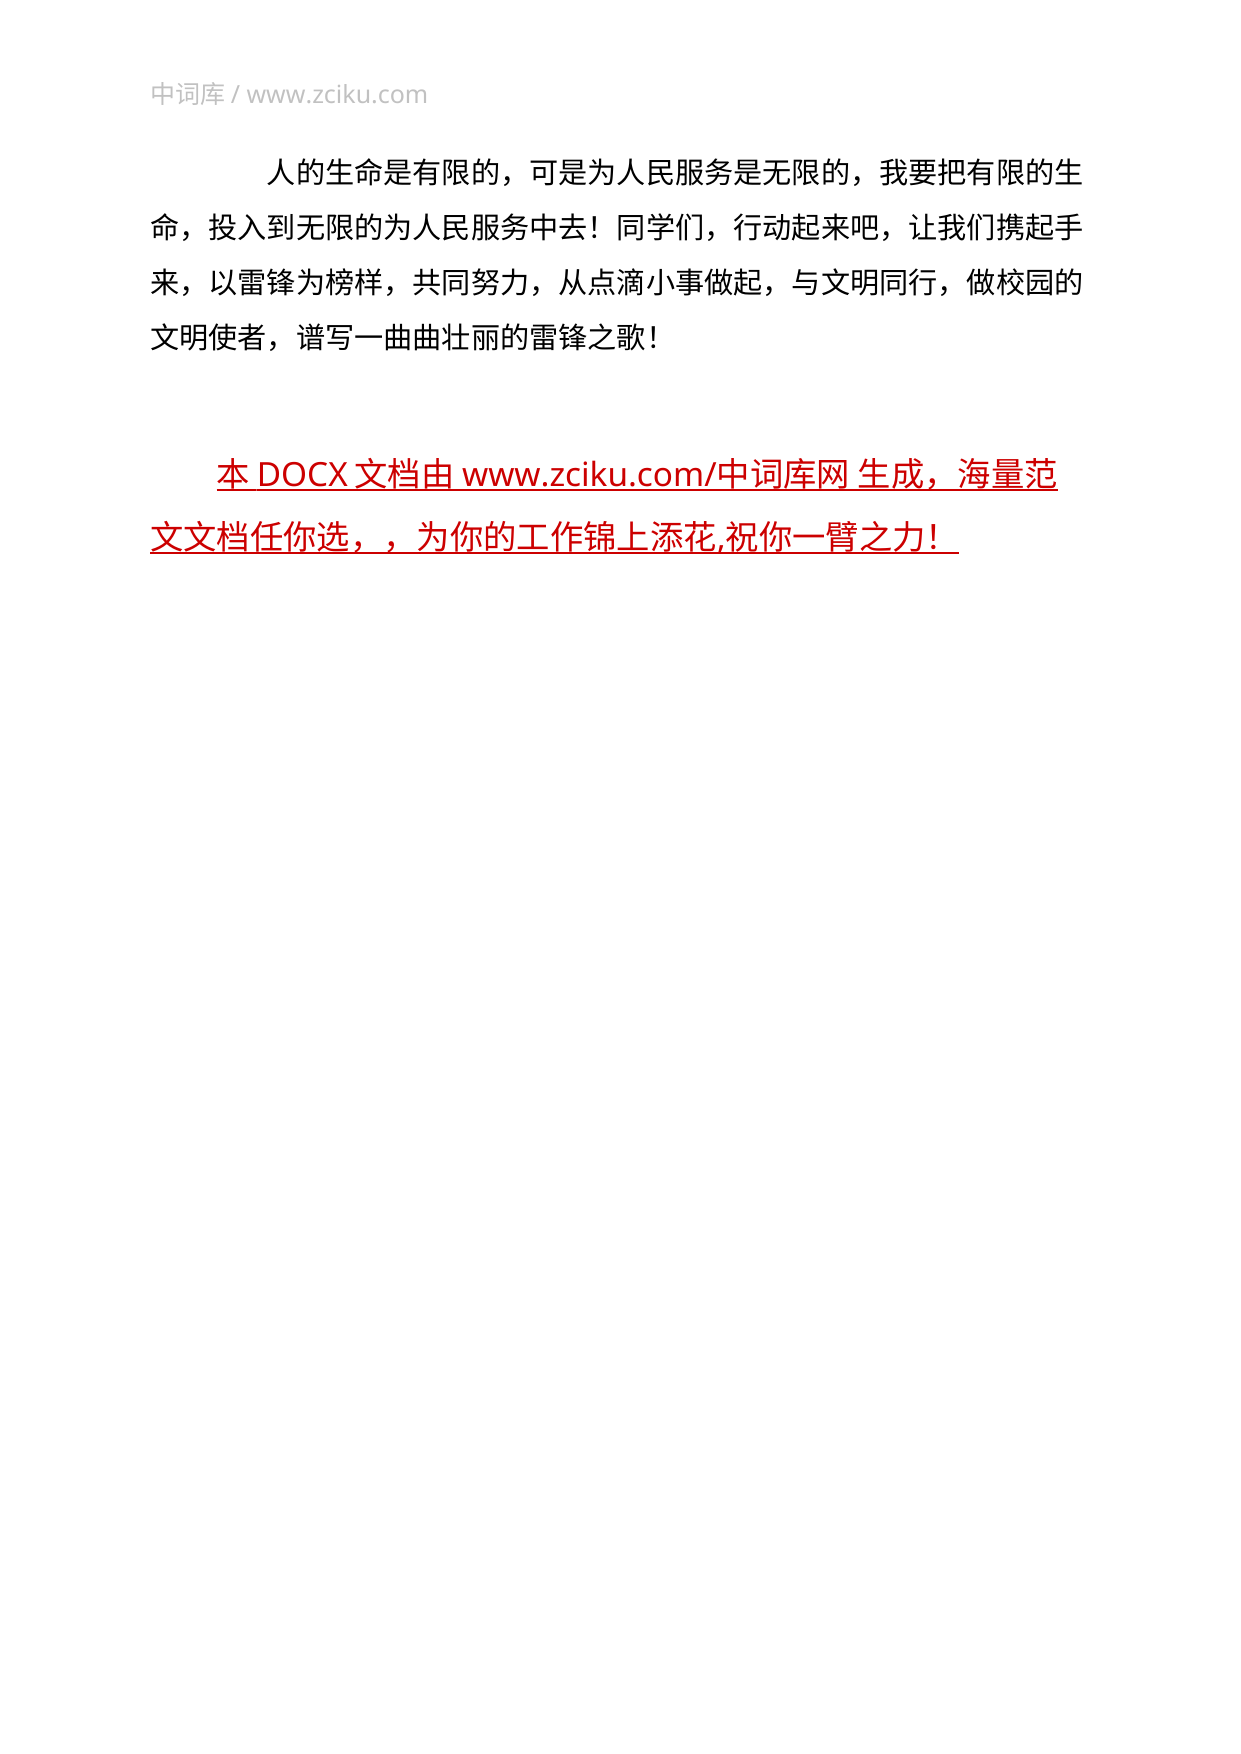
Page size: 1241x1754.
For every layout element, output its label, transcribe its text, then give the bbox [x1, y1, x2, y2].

text 人的生命是有限的，可是为人民服务是无限的，我要把有限的生命，投入到无限的为人民服务中去！同学们，行动起来吧，让我们携起手来，以雷锋为榜样，共同努力，从点滴小事做起，与文明同行，做校园的文明使者，谱写一曲曲壮丽的雷锋之歌！ [150, 150, 1090, 357]
text 本DOCX文档由 www.zciku.com/中词库网 生成，海量范文文档任你选，，为你的工作锦上添花,祝你一臂之力！ [150, 448, 1090, 559]
